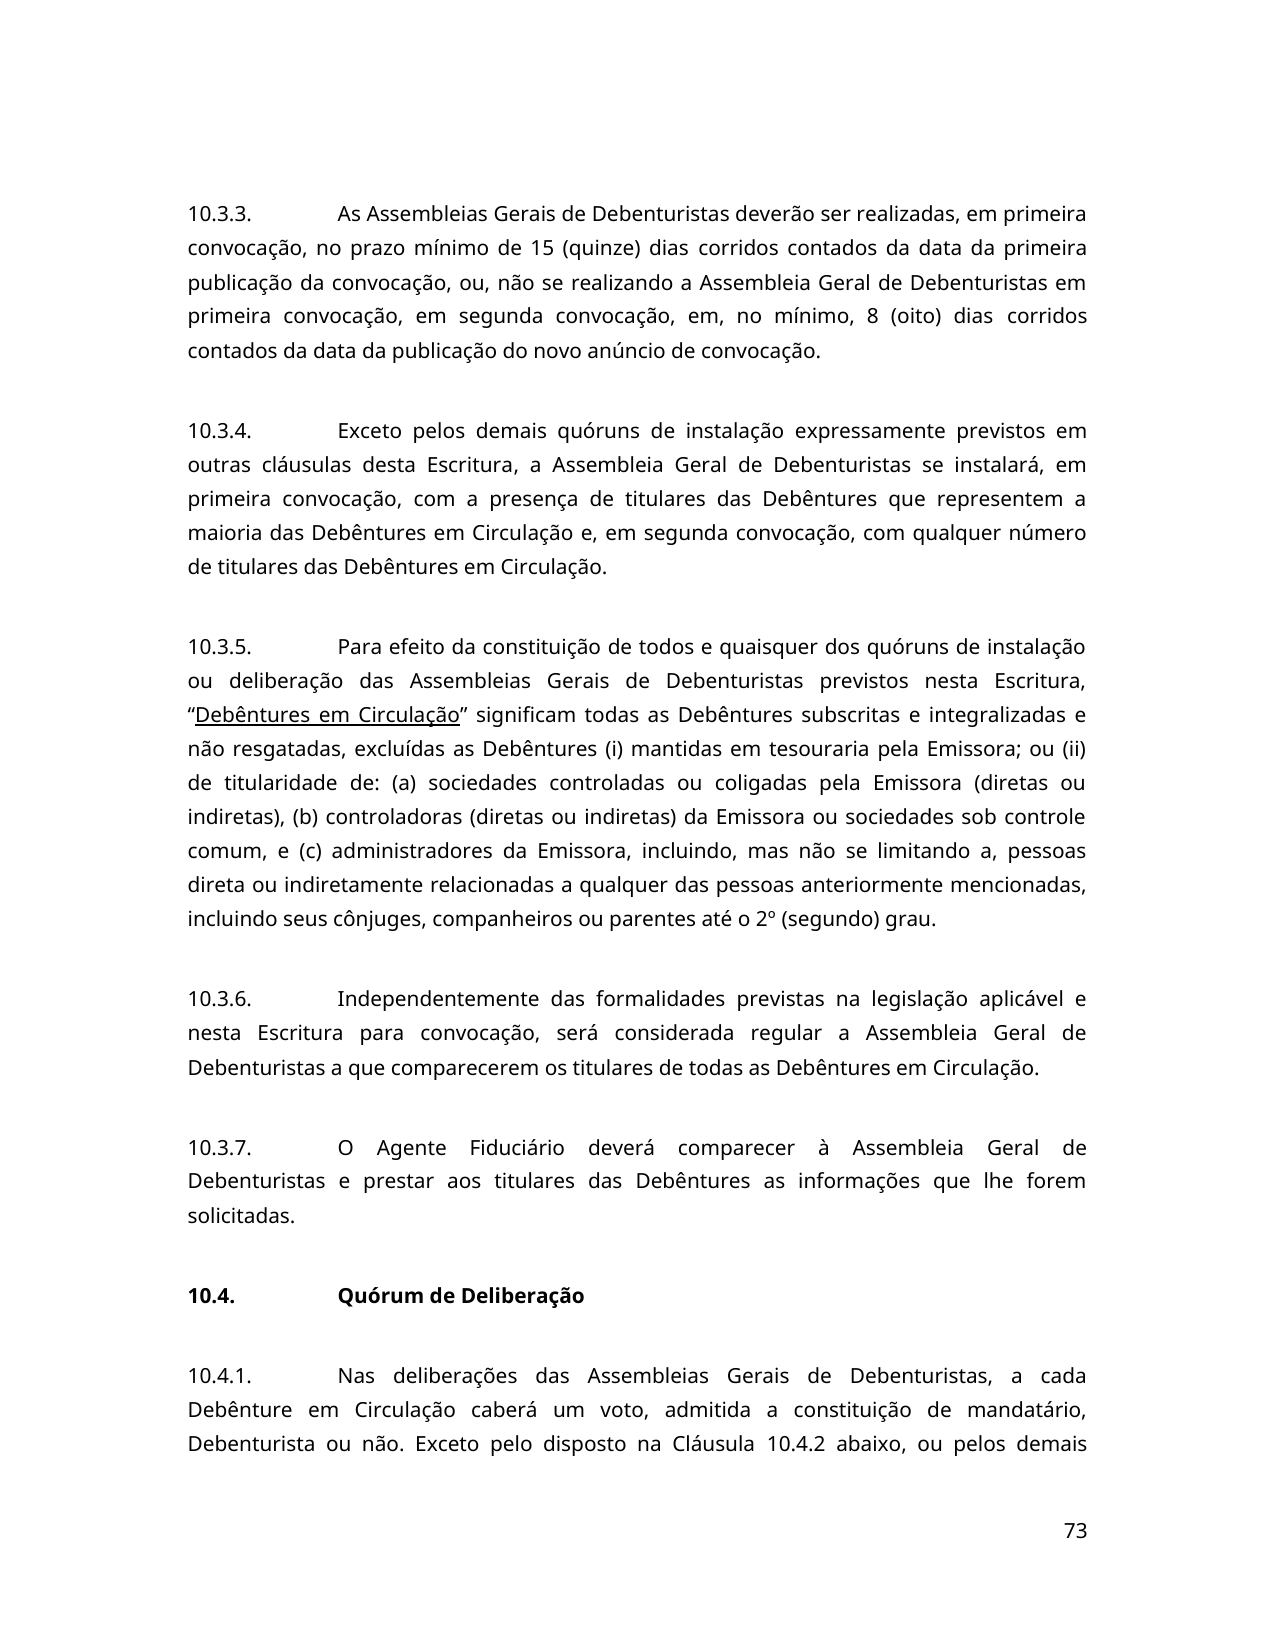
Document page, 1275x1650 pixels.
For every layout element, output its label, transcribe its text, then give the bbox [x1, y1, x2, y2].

list O Agente Fiduciário deverá comparecer à Assembleia Geral de Debenturistas e prestar aos titulares das Debêntures as informações que lhe forem solicitadas. [187, 1133, 1087, 1229]
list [187, 1361, 1087, 1457]
list Exceto pelos demais quóruns de instalação expressamente previstos em outras cláusulas desta Escritura, a Assembleia Geral de Debenturistas se instalará, em primeira convocação, com a presença de titulares das Debêntures que representem a maioria das Debêntures em Circulação e, em segunda convocação, com qualquer número de titulares das Debêntures em Circulação. [187, 416, 1087, 580]
list Para efeito da constituição de todos e quaisquer dos quóruns de instalação ou deliberação das Assembleias Gerais de Debenturistas previstos nesta Escritura, “Debêntures em Circulação” significam todas as Debêntures subscritas e integralizadas e não resgatadas, excluídas as Debêntures (i) mantidas em tesouraria pela Emissora; ou (ii) de titularidade de: (a) sociedades controladas ou coligadas pela Emissora (diretas ou indiretas), (b) controladoras (diretas ou indiretas) da Emissora ou sociedades sob controle comum, e (c) administradores da Emissora, incluindo, mas não se limitando a, pessoas direta ou indiretamente relacionadas a qualquer das pessoas anteriormente mencionadas, incluindo seus cônjuges, companheiros ou parentes até o 2º (segundo) grau. [187, 632, 1087, 933]
list Quórum de Deliberação [187, 1281, 1087, 1309]
list As Assembleias Gerais de Debenturistas deverão ser realizadas, em primeira convocação, no prazo mínimo de 15 (quinze) dias corridos contados da data da primeira publicação da convocação, ou, não se realizando a Assembleia Geral de Debenturistas em primeira convocação, em segunda convocação, em, no mínimo, 8 (oito) dias corridos contados da data da publicação do novo anúncio de convocação. [187, 199, 1087, 364]
list Independentemente das formalidades previstas na legislação aplicável e nesta Escritura para convocação, será considerada regular a Assembleia Geral de Debenturistas a que comparecerem os titulares de todas as Debêntures em Circulação. [187, 984, 1087, 1081]
